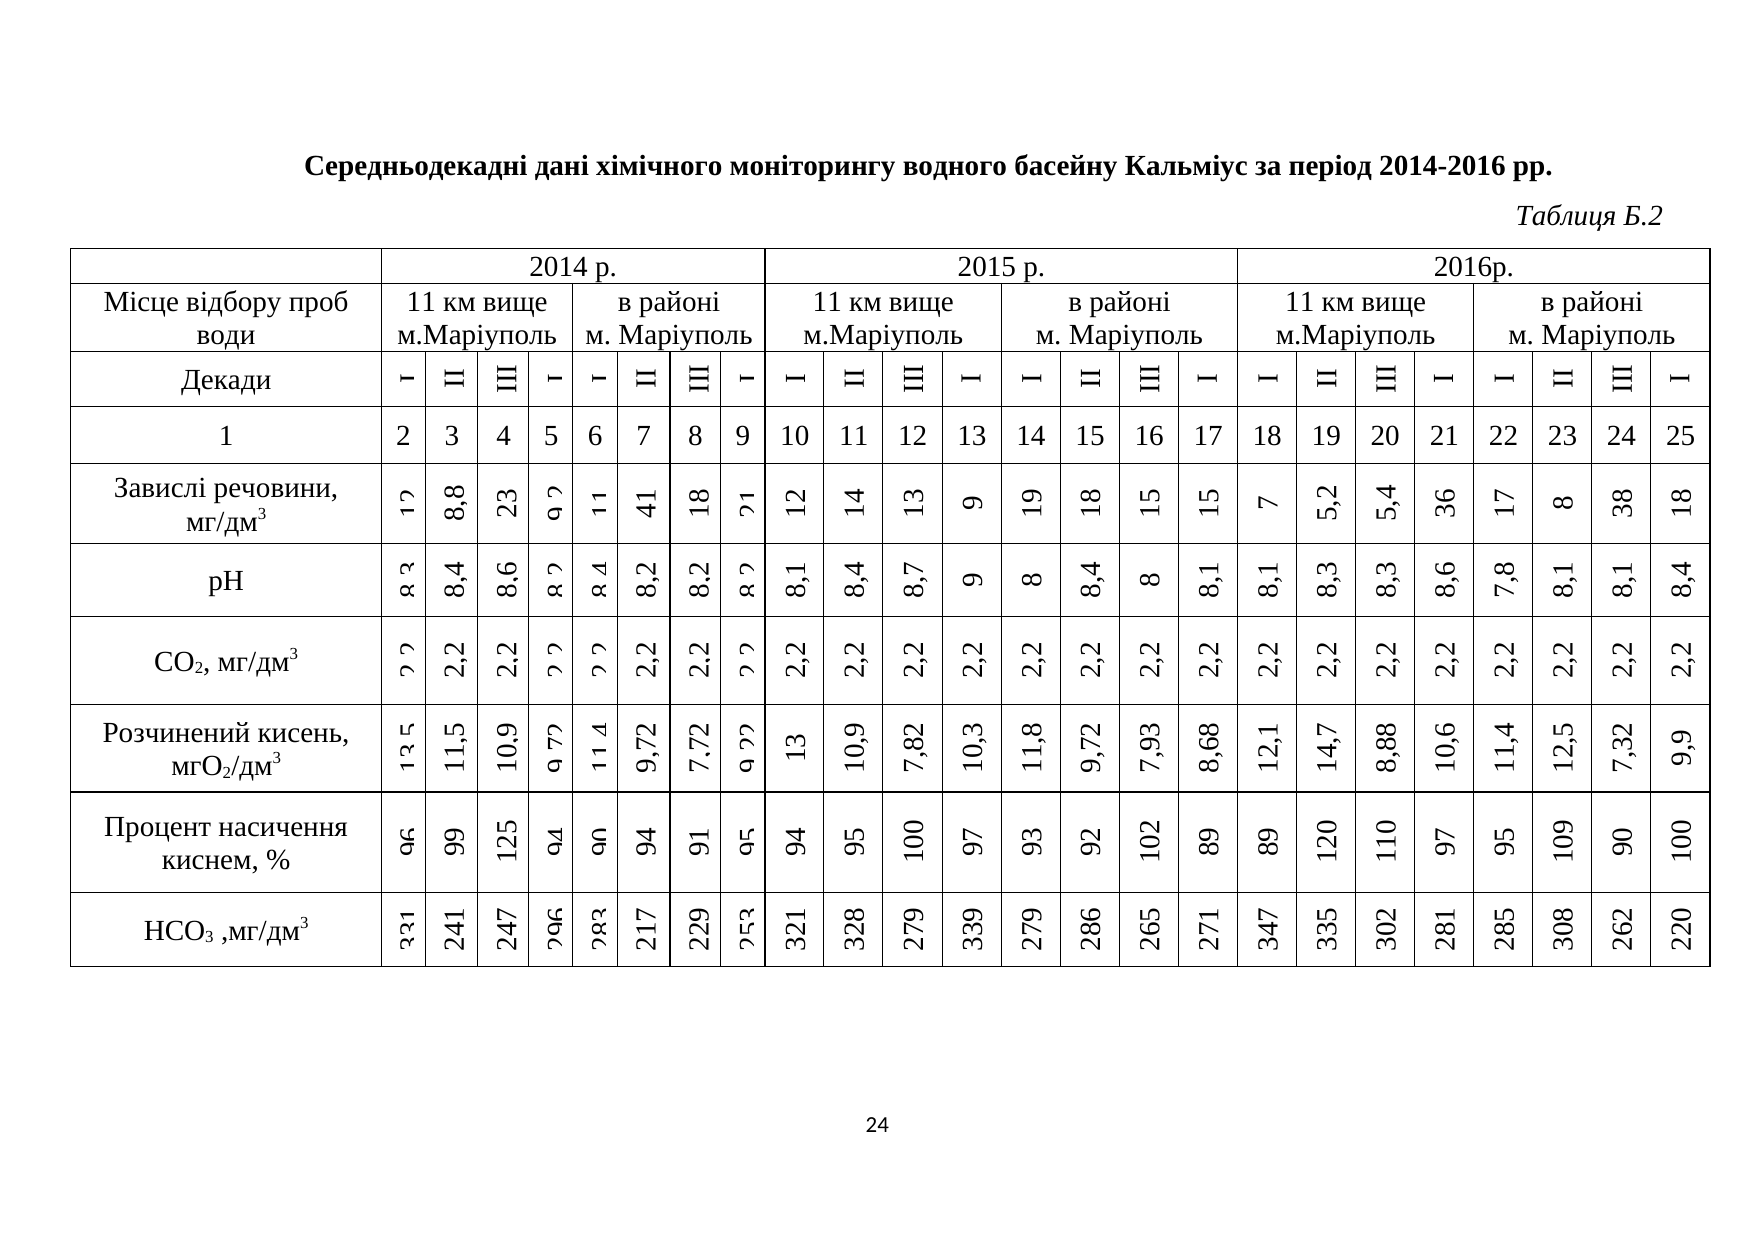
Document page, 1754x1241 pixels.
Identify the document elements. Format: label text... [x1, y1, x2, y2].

table_cell IV [1651, 352, 1709, 406]
table_cell 8,8 [426, 464, 477, 543]
table_cell 11 км вище м.Маріуполь [1238, 284, 1473, 351]
table_cell 2,2 [1297, 617, 1355, 704]
table_cell 125 [478, 793, 528, 892]
table_cell 95 [824, 793, 882, 892]
table_cell 8,3 [382, 544, 425, 616]
table_cell 12 [766, 464, 823, 543]
table_cell 8,6 [1415, 544, 1473, 616]
table_cell 279 [883, 893, 942, 966]
table_cell рН [71, 544, 381, 616]
table_cell 10,3 [943, 705, 1001, 791]
table_cell 8,88 [1356, 705, 1414, 791]
table_cell 217 [618, 893, 669, 966]
table_cell 2,2 [1592, 617, 1650, 704]
table_cell 18 [1238, 407, 1296, 463]
table_cell 8 [1533, 464, 1591, 543]
table_cell 2,2 [1474, 617, 1532, 704]
table_cell 8,2 [529, 544, 572, 616]
table_cell 9,72 [529, 705, 572, 791]
table_cell 9,22 [721, 705, 764, 791]
table_cell 283 [573, 893, 617, 966]
table_cell 13 [883, 464, 942, 543]
table_cell 100 [883, 793, 942, 892]
table_cell 2,2 [1002, 617, 1060, 704]
table_cell 21 [1415, 407, 1473, 463]
table_cell 12 [382, 464, 425, 543]
table_cell 10,6 [1415, 705, 1473, 791]
table_cell 8,3 [1356, 544, 1414, 616]
table_cell 2,2 [529, 617, 572, 704]
table_cell Місце відбору проб води [71, 284, 381, 351]
table_cell 8,4 [426, 544, 477, 616]
table_cell 347 [1238, 893, 1296, 966]
table_cell 2,2 [671, 617, 720, 704]
table_cell ІІ [1061, 352, 1119, 406]
table_cell Декади [71, 352, 381, 406]
table_cell 8,1 [1238, 544, 1296, 616]
table_cell 241 [426, 893, 477, 966]
table_cell 25 [1651, 407, 1709, 463]
table_cell 7,72 [671, 705, 720, 791]
table_cell ІІІ [1592, 352, 1650, 406]
table_cell 100 [1651, 793, 1709, 892]
table_cell 229 [671, 893, 720, 966]
table_cell 22 [1474, 407, 1532, 463]
table_cell 2,2 [1533, 617, 1591, 704]
table_cell 2 [382, 407, 425, 463]
table_cell 23 [478, 464, 528, 543]
table_cell 13,5 [382, 705, 425, 791]
table_cell 41 [618, 464, 669, 543]
table_cell 328 [824, 893, 882, 966]
table_cell 220 [1651, 893, 1709, 966]
table_cell 12,5 [1533, 705, 1591, 791]
table_cell 5 [529, 407, 572, 463]
table_cell 11 [573, 464, 617, 543]
table_cell 8,4 [573, 544, 617, 616]
table_cell 17 [1474, 464, 1532, 543]
table_cell IV [529, 352, 572, 406]
table_cell 15 [1120, 464, 1178, 543]
table_cell 12,1 [1238, 705, 1296, 791]
table_cell 16 [1120, 407, 1178, 463]
table_cell 7 [1238, 464, 1296, 543]
table_cell 2,2 [883, 617, 942, 704]
table_cell ІІІ [1120, 352, 1178, 406]
table_cell 321 [766, 893, 823, 966]
table_header 2015 р. [766, 249, 1237, 283]
table_cell 331 [382, 893, 425, 966]
table_cell 247 [478, 893, 528, 966]
table_cell 7,32 [1592, 705, 1650, 791]
table_cell 8,1 [1179, 544, 1237, 616]
table_cell 11,4 [1474, 705, 1532, 791]
table_cell 5,4 [1356, 464, 1414, 543]
table_cell 109 [1533, 793, 1591, 892]
table_cell 9 [943, 544, 1001, 616]
table_cell 94 [618, 793, 669, 892]
table_cell 19 [1002, 464, 1060, 543]
table_cell НСО3 ,мг/дм3 [71, 893, 381, 966]
table_cell 265 [1120, 893, 1178, 966]
table_cell 97 [1415, 793, 1473, 892]
table_cell 8 [671, 407, 720, 463]
table_cell І [1002, 352, 1060, 406]
table_cell 8,1 [1592, 544, 1650, 616]
table_cell 19 [1297, 407, 1355, 463]
table_cell 10 [766, 407, 823, 463]
table_cell 2,2 [1179, 617, 1237, 704]
table_cell 110 [1356, 793, 1414, 892]
table_cell 94 [529, 793, 572, 892]
table_cell 95 [721, 793, 764, 892]
table_cell 20 [1356, 407, 1414, 463]
table_cell І [766, 352, 823, 406]
table_cell 2,2 [766, 617, 823, 704]
table_cell 8,68 [1179, 705, 1237, 791]
table_cell в районі м. Маріуполь [1474, 284, 1709, 351]
table_cell 2,2 [943, 617, 1001, 704]
table_cell Завислі речовини, мг/дм3 [71, 464, 381, 543]
table_cell 8,4 [824, 544, 882, 616]
table_cell в районі м. Маріуполь [573, 284, 764, 351]
table_cell 38 [1592, 464, 1650, 543]
table_cell 8,3 [1297, 544, 1355, 616]
table_cell 97 [943, 793, 1001, 892]
table_cell ІІІ [478, 352, 528, 406]
table_cell 8,1 [1533, 544, 1591, 616]
table_cell ІІ [1297, 352, 1355, 406]
table_cell 7,82 [883, 705, 942, 791]
table_cell 2,2 [382, 617, 425, 704]
table_cell 2,2 [1415, 617, 1473, 704]
table_cell 1 [71, 407, 381, 463]
table_cell 2,2 [426, 617, 477, 704]
table_cell 93 [1002, 793, 1060, 892]
table_cell Процент насичення киснем, % [71, 793, 381, 892]
table_cell 92 [1061, 793, 1119, 892]
table_cell 302 [1356, 893, 1414, 966]
table_cell IV [721, 352, 764, 406]
table_cell 8,7 [883, 544, 942, 616]
table_cell І [1238, 352, 1296, 406]
table_cell 9 [943, 464, 1001, 543]
table_cell 4 [478, 407, 528, 463]
table_cell 3 [426, 407, 477, 463]
table_cell 14 [824, 464, 882, 543]
table_cell IV [943, 352, 1001, 406]
table_cell 2,2 [1651, 617, 1709, 704]
table_cell ІІ [618, 352, 669, 406]
table_cell 308 [1533, 893, 1591, 966]
table_cell 15 [1179, 464, 1237, 543]
table_cell 9,2 [529, 464, 572, 543]
table_cell 8 [1120, 544, 1178, 616]
table_cell 14 [1002, 407, 1060, 463]
table_cell 17 [1179, 407, 1237, 463]
table_cell 7,8 [1474, 544, 1532, 616]
table_cell 94 [766, 793, 823, 892]
table_cell 91 [671, 793, 720, 892]
table_cell 15 [1061, 407, 1119, 463]
table_cell 11,4 [573, 705, 617, 791]
table_cell ІІІ [1356, 352, 1414, 406]
table_header 2016р. [1238, 249, 1709, 283]
table_cell 8,2 [671, 544, 720, 616]
table_cell 9,72 [618, 705, 669, 791]
table_cell 281 [1415, 893, 1473, 966]
table_cell 13 [943, 407, 1001, 463]
list Середньодекадні дані хімічного моніторингу водного басейну Кальміус за період 2014-2016 рр. [118, 148, 1665, 181]
table_cell СО2, мг/дм3 [71, 617, 381, 704]
table_cell 286 [1061, 893, 1119, 966]
table_cell 8,2 [721, 544, 764, 616]
table_cell 253 [721, 893, 764, 966]
table_cell IV [1415, 352, 1473, 406]
table_cell 89 [1179, 793, 1237, 892]
table_cell 7 [618, 407, 669, 463]
table_cell 21 [721, 464, 764, 543]
table_cell І [573, 352, 617, 406]
table_cell 96 [382, 793, 425, 892]
table_cell 11,8 [1002, 705, 1060, 791]
table_header [71, 249, 381, 283]
table_cell 279 [1002, 893, 1060, 966]
table_cell 10,9 [824, 705, 882, 791]
table_cell 90 [573, 793, 617, 892]
table_cell 99 [426, 793, 477, 892]
table_cell 36 [1415, 464, 1473, 543]
table_cell 2,2 [1356, 617, 1414, 704]
table_cell 8,1 [766, 544, 823, 616]
table_cell 11 км вище м.Маріуполь [382, 284, 572, 351]
table_cell 7,93 [1120, 705, 1178, 791]
table_cell IV [1179, 352, 1237, 406]
table_cell 2,2 [824, 617, 882, 704]
table_cell 2,2 [618, 617, 669, 704]
list Таблиця Б.2 [118, 198, 1665, 232]
table_cell 339 [943, 893, 1001, 966]
table_cell в районі м. Маріуполь [1002, 284, 1237, 351]
table_cell 9 [721, 407, 764, 463]
table_cell 2,2 [1120, 617, 1178, 704]
table_cell 8,6 [478, 544, 528, 616]
table_cell 10,9 [478, 705, 528, 791]
table_cell 13 [766, 705, 823, 791]
table_header 2014 р. [382, 249, 764, 283]
table_cell 23 [1533, 407, 1591, 463]
table_cell 8,2 [618, 544, 669, 616]
table_cell ІІ [426, 352, 477, 406]
table_cell 18 [1651, 464, 1709, 543]
table_cell 5,2 [1297, 464, 1355, 543]
table_cell 8,4 [1061, 544, 1119, 616]
table_cell 2,2 [721, 617, 764, 704]
table_cell 18 [671, 464, 720, 543]
table_cell 296 [529, 893, 572, 966]
table_cell 2,2 [478, 617, 528, 704]
table_cell 262 [1592, 893, 1650, 966]
table_cell 95 [1474, 793, 1532, 892]
table_cell ІІ [824, 352, 882, 406]
table_cell 8,4 [1651, 544, 1709, 616]
table_cell 2,2 [1238, 617, 1296, 704]
table_cell Розчинений кисень, мгО2/дм3 [71, 705, 381, 791]
table_cell 14,7 [1297, 705, 1355, 791]
table_cell 285 [1474, 893, 1532, 966]
table_cell 24 [1592, 407, 1650, 463]
table_cell 18 [1061, 464, 1119, 543]
table_cell 89 [1238, 793, 1296, 892]
table_cell 12 [883, 407, 942, 463]
table_cell ІІІ [883, 352, 942, 406]
table_cell 11,5 [426, 705, 477, 791]
table_cell 9,9 [1651, 705, 1709, 791]
table_cell 2,2 [573, 617, 617, 704]
table_cell 11 км вище м.Маріуполь [766, 284, 1001, 351]
table_cell 8 [1002, 544, 1060, 616]
table_cell 335 [1297, 893, 1355, 966]
table_cell ІІІ [671, 352, 720, 406]
table_cell 2,2 [1061, 617, 1119, 704]
table_cell 102 [1120, 793, 1178, 892]
table_cell ІІ [1533, 352, 1591, 406]
table_cell 11 [824, 407, 882, 463]
table_cell 90 [1592, 793, 1650, 892]
table_cell 120 [1297, 793, 1355, 892]
table_cell 271 [1179, 893, 1237, 966]
table_cell 6 [573, 407, 617, 463]
table_cell 9,72 [1061, 705, 1119, 791]
table_cell І [1474, 352, 1532, 406]
table_cell І [382, 352, 425, 406]
